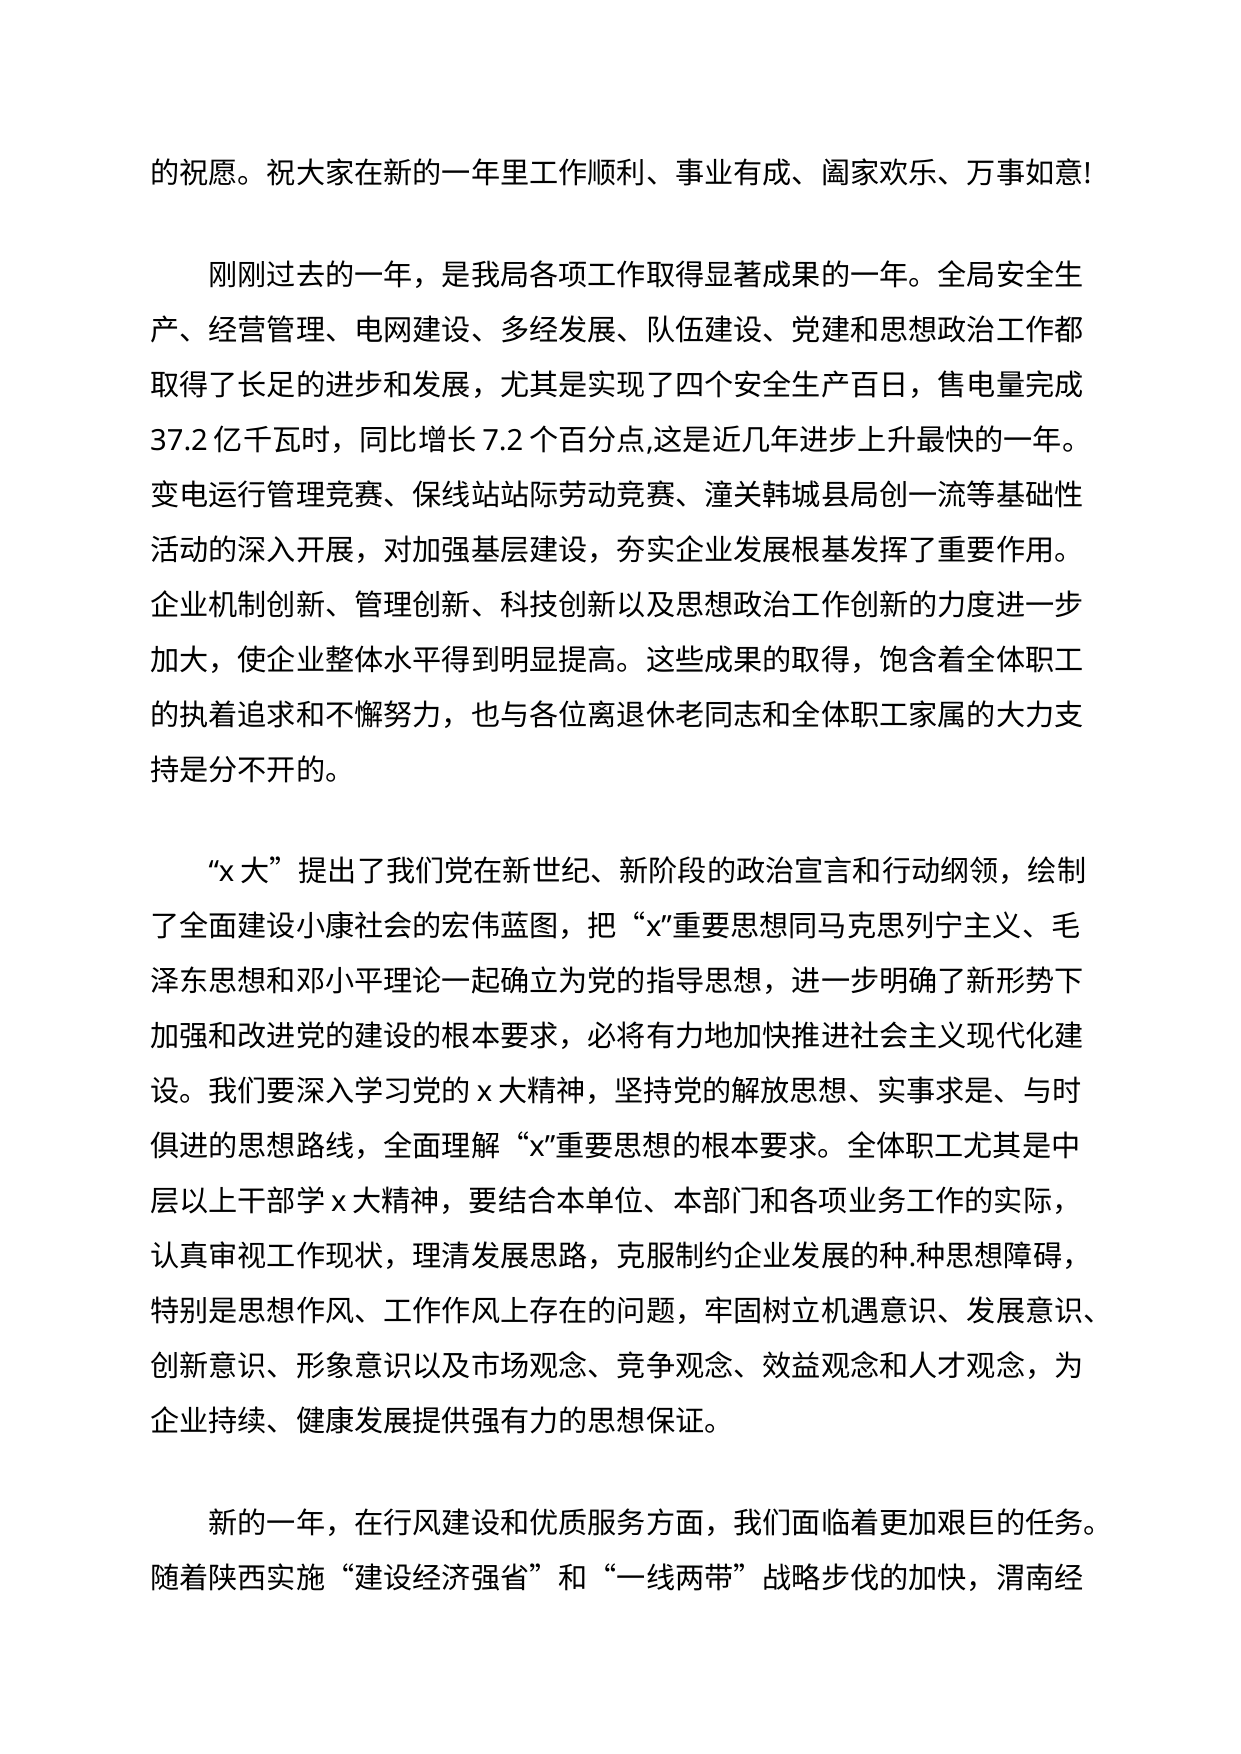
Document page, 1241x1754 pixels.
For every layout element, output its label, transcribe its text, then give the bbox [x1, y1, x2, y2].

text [150, 1499, 1090, 1596]
text “x大”提出了我们党在新世纪、新阶段的政治宣言和行动纲领，绘制了全面建设小康社会的宏伟蓝图，把“x”重要思想同马克思列宁主义、毛泽东思想和邓小平理论一起确立为党的指导思想，进一步明确了新形势下加强和改进党的建设的根本要求，必将有力地加快推进社会主义现代化建设。我们要深入学习党的x大精神，坚持党的解放思想、实事求是、与时俱进的思想路线，全面理解“x”重要思想的根本要求。全体职工尤其是中层以上干部学x大精神，要结合本单位、本部门和各项业务工作的实际，认真审视工作现状，理清发展思路，克服制约企业发展的种.种思想障碍，特别是思想作风、工作作风上存在的问题，牢固树立机遇意识、发展意识、创新意识、形象意识以及市场观念、竞争观念、效益观念和人才观念，为企业持续、健康发展提供强有力的思想保证。 [150, 848, 1090, 1440]
text 刚刚过去的一年，是我局各项工作取得显著成果的一年。全局安全生产、经营管理、电网建设、多经发展、队伍建设、党建和思想政治工作都取得了长足的进步和发展，尤其是实现了四个安全生产百日，售电量完成37.2亿千瓦时，同比增长7.2个百分点,这是近几年进步上升最快的一年。变电运行管理竞赛、保线站站际劳动竞赛、潼关韩城县局创一流等基础性活动的深入开展，对加强基层建设，夯实企业发展根基发挥了重要作用。企业机制创新、管理创新、科技创新以及思想政治工作创新的力度进一步加大，使企业整体水平得到明显提高。这些成果的取得，饱含着全体职工的执着追求和不懈努力，也与各位离退休老同志和全体职工家属的大力支持是分不开的。 [150, 252, 1090, 788]
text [150, 150, 1090, 192]
